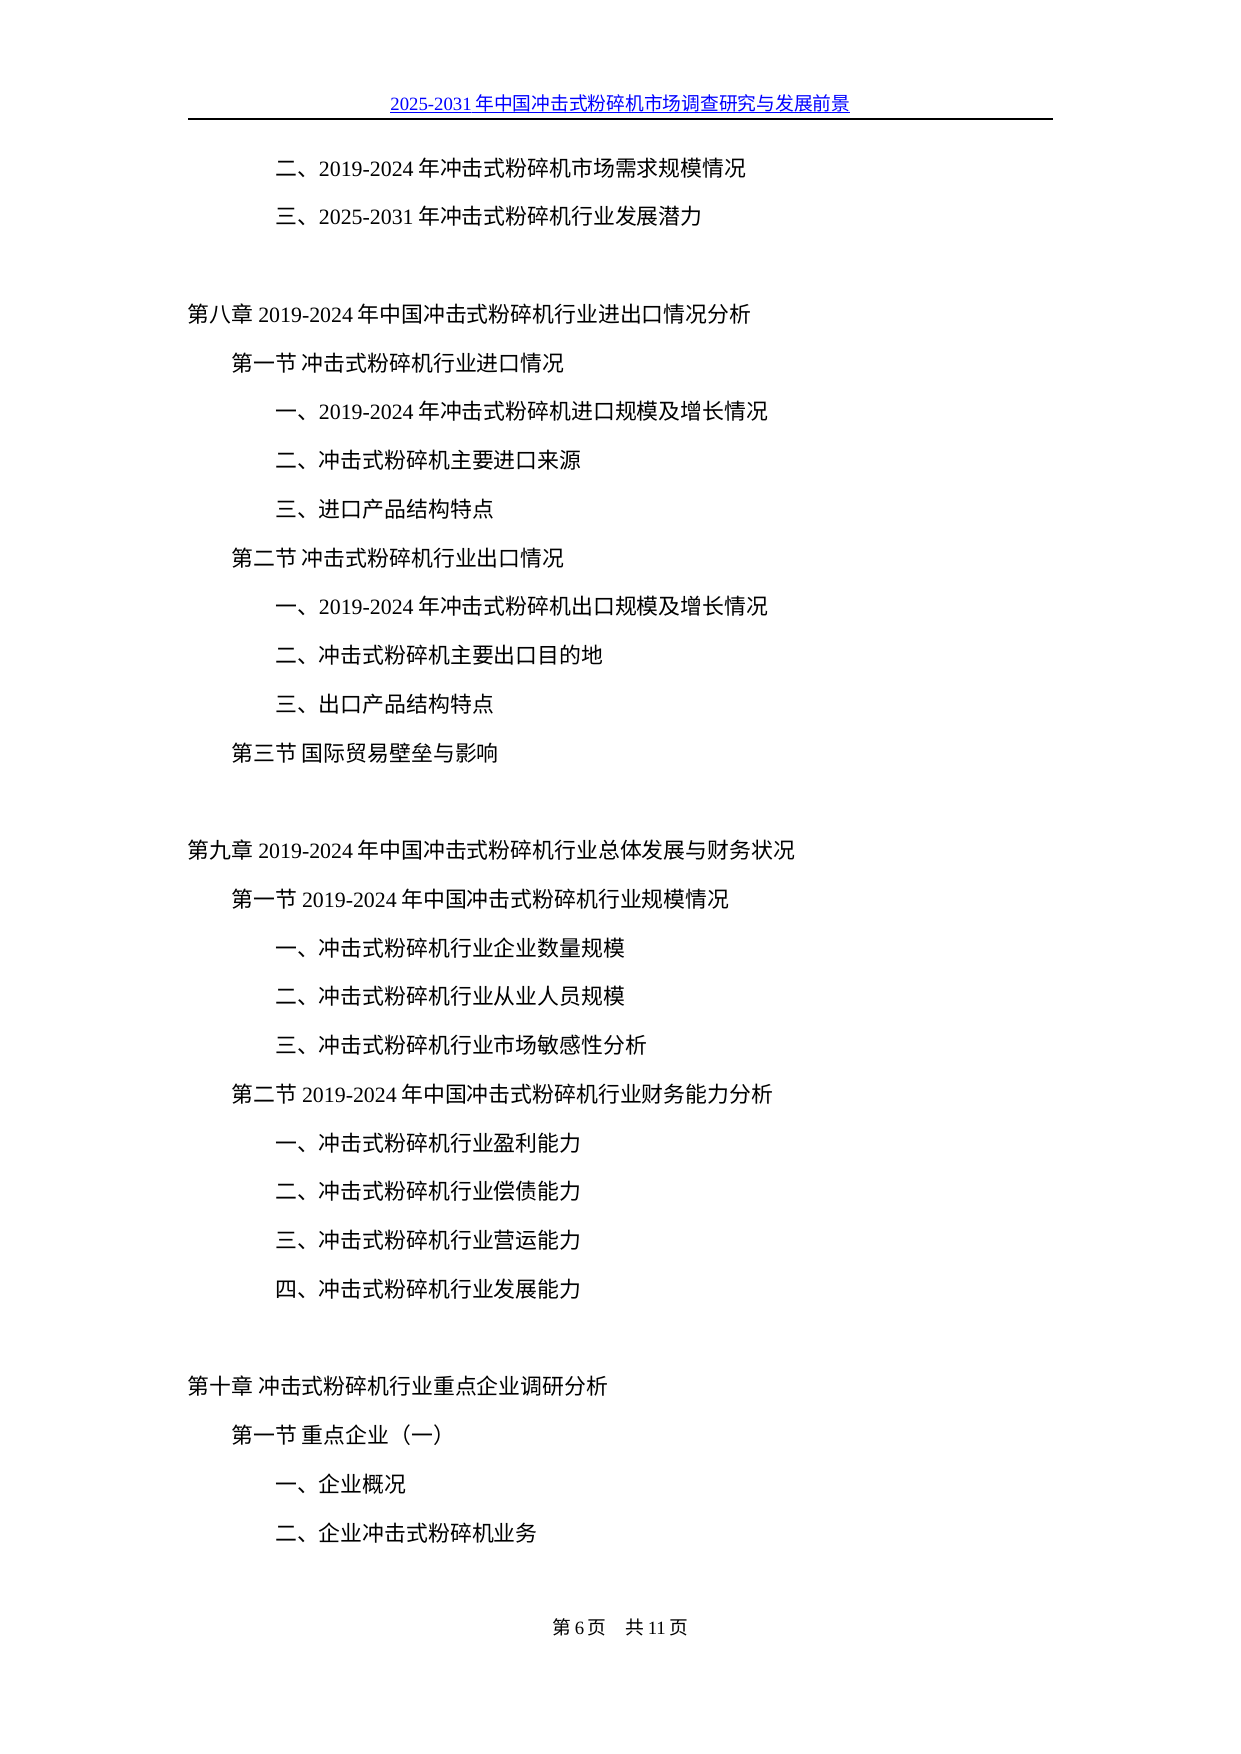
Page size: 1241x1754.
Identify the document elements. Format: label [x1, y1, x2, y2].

text [187, 150, 1053, 1548]
